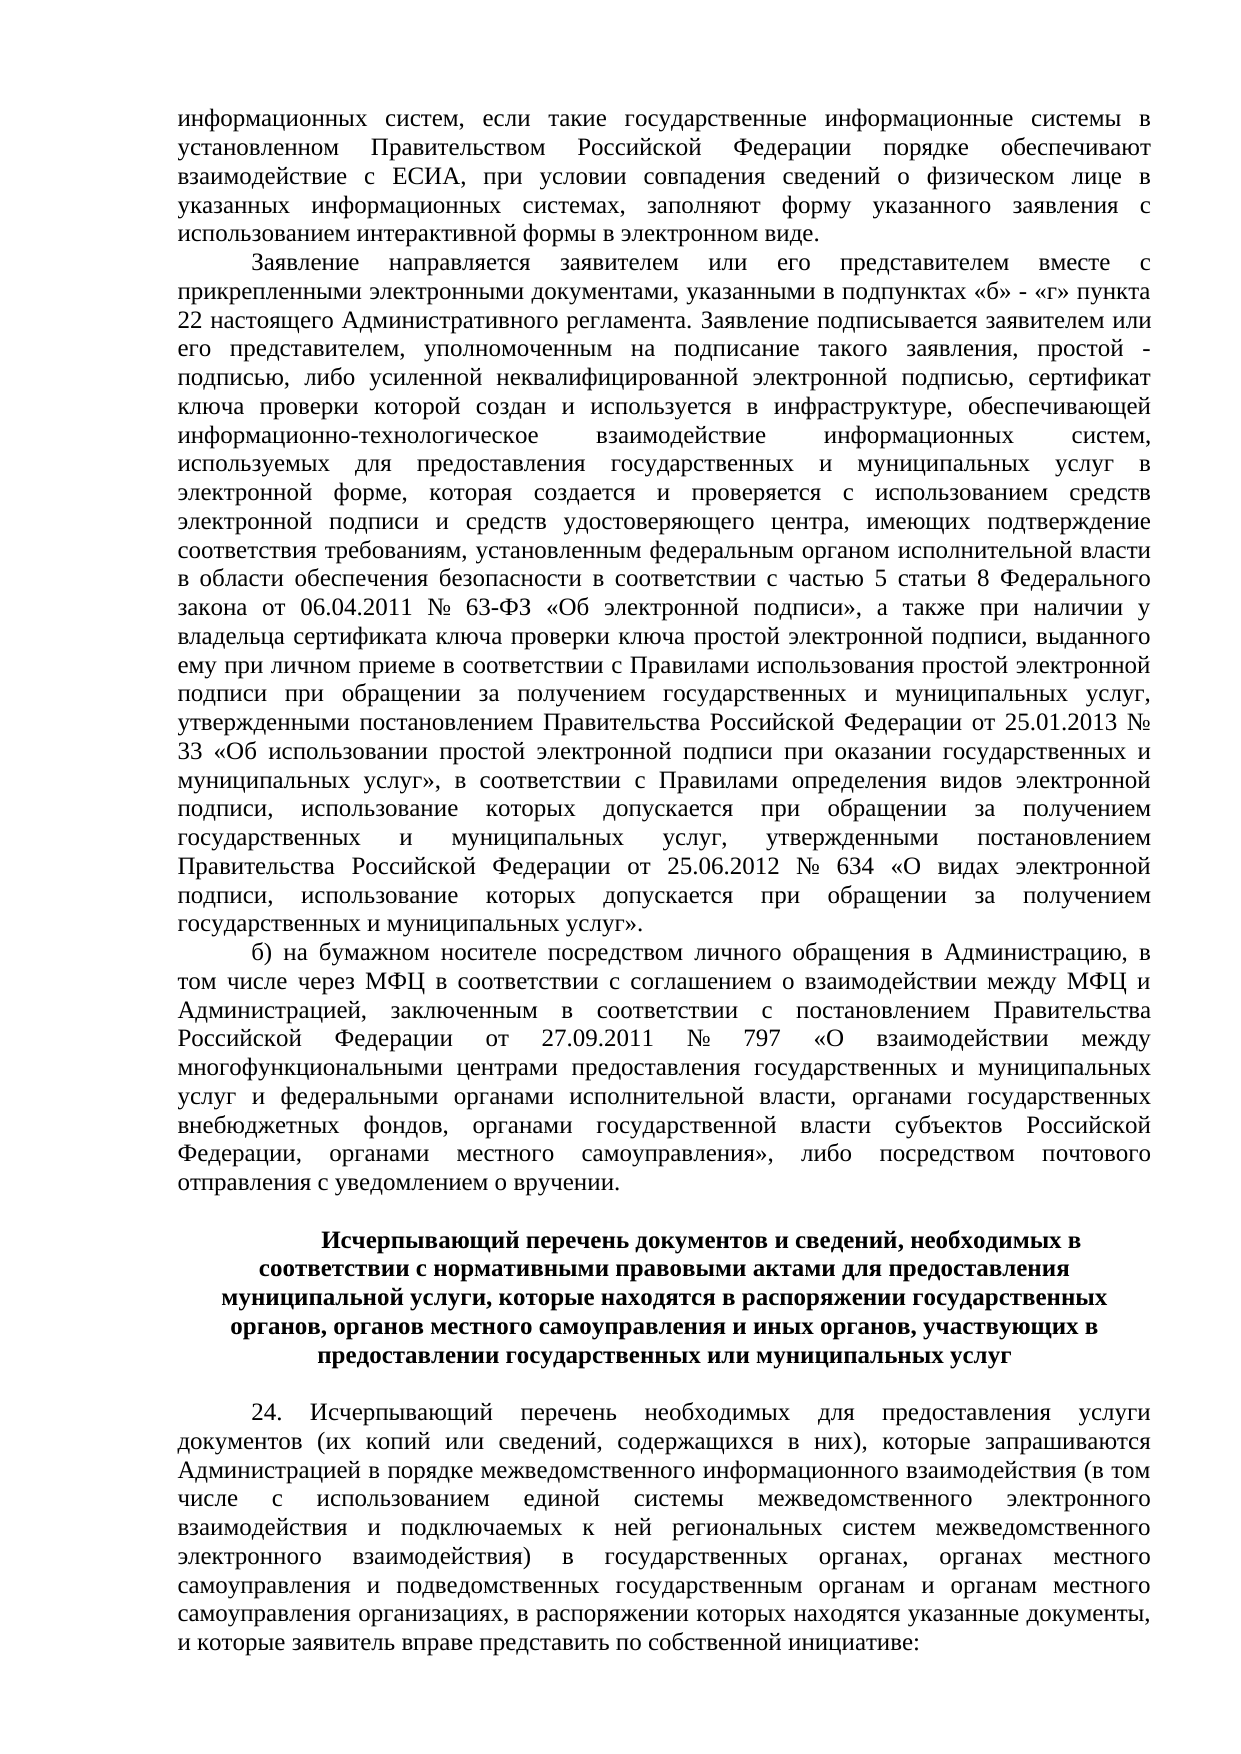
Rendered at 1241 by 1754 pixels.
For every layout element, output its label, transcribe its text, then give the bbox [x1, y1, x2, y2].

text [177, 103, 1152, 247]
text б) на бумажном носителе посредством личного обращения в Администрацию, в том числе через МФЦ в соответствии с соглашением о взаимодействии между МФЦ и Администрацией, заключенным в соответствии с постановлением Правительства Российской Федерации от 27.09.2011 № 797 «О взаимодействии между многофункциональными центрами предоставления государственных и муниципальных услуг и федеральными органами исполнительной власти, органами государственных внебюджетных фондов, органами государственной власти субъектов Российской Федерации, органами местного самоуправления», либо посредством почтового отправления с уведомлением о вручении. [177, 937, 1152, 1196]
text Исчерпывающий перечень документов и сведений, необходимых в соответствии с нормативными правовыми актами для предоставления муниципальной услуги, которые находятся в распоряжении государственных органов, органов местного самоуправления и иных органов, участвующих в предоставлении государственных или муниципальных услуг [177, 1225, 1152, 1368]
text Заявление направляется заявителем или его представителем вместе с прикрепленными электронными документами, указанными в подпунктах «б» - «г» пункта 22 настоящего Административного регламента. Заявление подписывается заявителем или его представителем, уполномоченным на подписание такого заявления, простой - подписью, либо усиленной неквалифицированной электронной подписью, сертификат ключа проверки которой создан и используется в инфраструктуре, обеспечивающей информационно-технологическое взаимодействие информационных систем, используемых для предоставления государственных и муниципальных услуг в электронной форме, которая создается и проверяется с использованием средств электронной подписи и средств удостоверяющего центра, имеющих подтверждение соответствия требованиям, установленным федеральным органом исполнительной власти в области обеспечения безопасности в соответствии с частью 5 статьи 8 Федерального закона от 06.04.2011 № 63-ФЗ «Об электронной подписи», а также при наличии у владельца сертификата ключа проверки ключа простой электронной подписи, выданного ему при личном приеме в соответствии с Правилами использования простой электронной подписи при обращении за получением государственных и муниципальных услуг, утвержденными постановлением Правительства Российской Федерации от 25.01.2013 № 33 «Об использовании простой электронной подписи при оказании государственных и муниципальных услуг», в соответствии с Правилами определения видов электронной подписи, использование которых допускается при обращении за получением государственных и муниципальных услуг, утвержденными постановлением Правительства Российской Федерации от 25.06.2012 № 634 «О видах электронной подписи, использование которых допускается при обращении за получением государственных и муниципальных услуг». [177, 247, 1152, 937]
text 24. Исчерпывающий перечень необходимых для предоставления услуги документов (их копий или сведений, содержащихся в них), которые запрашиваются Администрацией в порядке межведомственного информационного взаимодействия (в том числе с использованием единой системы межведомственного электронного взаимодействия и подключаемых к ней региональных систем межведомственного электронного взаимодействия) в государственных органах, органах местного самоуправления и подведомственных государственным органам и органам местного самоуправления организациях, в распоряжении которых находятся указанные документы, и которые заявитель вправе представить по собственной инициативе: [177, 1397, 1152, 1656]
